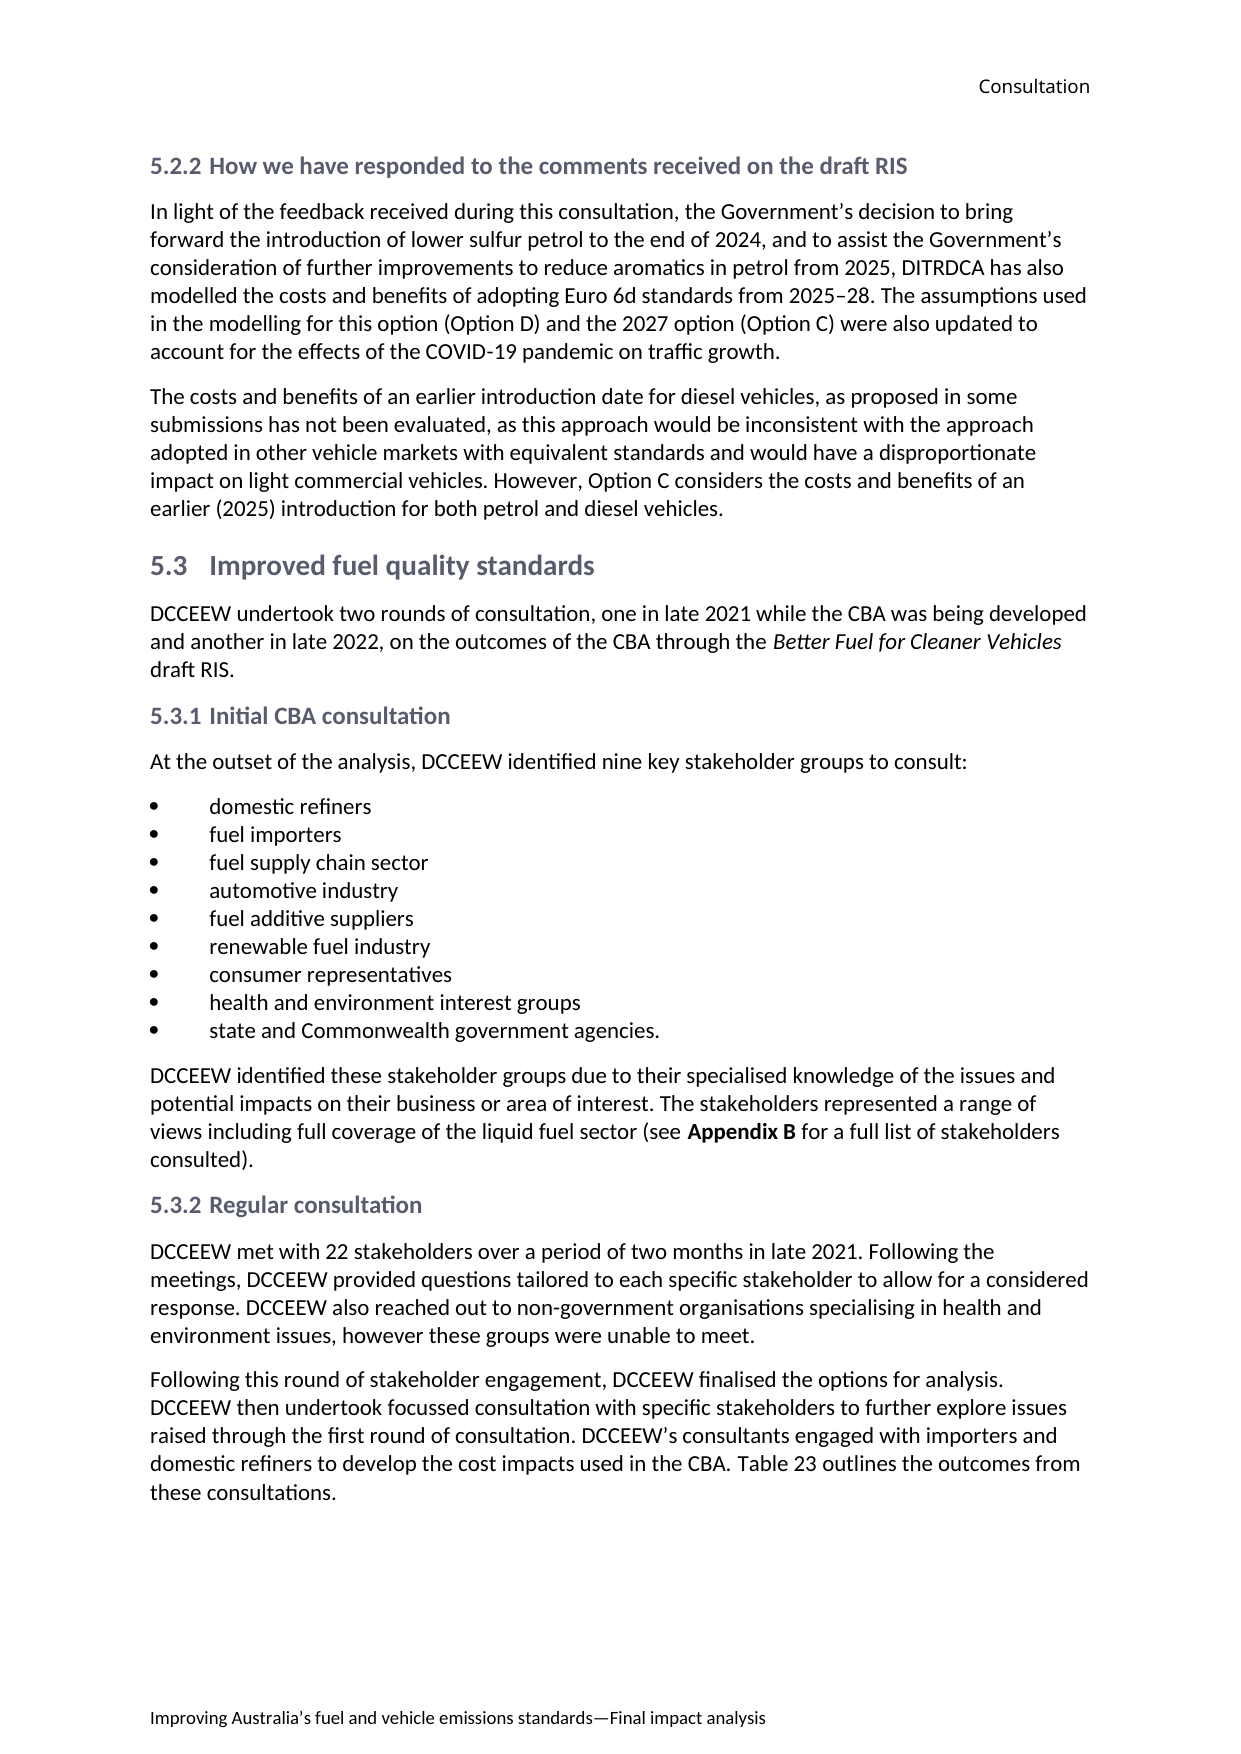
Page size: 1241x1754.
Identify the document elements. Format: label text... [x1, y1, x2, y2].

text Following this round of stakeholder engagement, DCCEEW finalised the options for analysis. DCCEEW then undertook focussed consultation with specific stakeholders to further explore issues raised through the first round of consultation. DCCEEW’s consultants engaged with importers and domestic refiners to develop the cost impacts used in the CBA. Table 23 outlines the outcomes from these consultations. [150, 1366, 1090, 1506]
subtitle 5.3.2 Regular consultation [150, 1189, 1090, 1220]
text DCCEEW identified these stakeholder groups due to their specialised knowledge of the issues and potential impacts on their business or area of interest. The stakeholders represented a range of views including full coverage of the liquid fuel sector (see Appendix B for a full list of stakeholders consulted). [150, 1061, 1090, 1173]
text DCCEEW met with 22 stakeholders over a period of two months in late 2021. Following the meetings, DCCEEW provided questions tailored to each specific stakeholder to allow for a considered response. DCCEEW also reached out to non-government organisations specialising in health and environment issues, however these groups were unable to meet. [150, 1237, 1090, 1349]
list renewable fuel industry [150, 932, 1090, 960]
list health and environment interest groups [150, 988, 1090, 1016]
list fuel additive suppliers [150, 904, 1090, 932]
subtitle 5.3.1 Initial CBA consultation [150, 700, 1090, 731]
subtitle 5.3 Improved fuel quality standards [150, 547, 1090, 583]
list fuel supply chain sector [150, 848, 1090, 876]
list fuel importers [150, 820, 1090, 848]
text At the outset of the analysis, DCCEEW identified nine key stakeholder groups to consult: [150, 747, 1090, 775]
text In light of the feedback received during this consultation, the Government’s decision to bring forward the introduction of lower sulfur petrol to the end of 2024, and to assist the Government’s consideration of further improvements to reduce aromatics in petrol from 2025, DITRDCA has also modelled the costs and benefits of adopting Euro 6d standards from 2025–28. The assumptions used in the modelling for this option (Option D) and the 2027 option (Option C) were also updated to account for the effects of the COVID-19 pandemic on traffic growth. [150, 197, 1090, 365]
text The costs and benefits of an earlier introduction date for diesel vehicles, as proposed in some submissions has not been evaluated, as this approach would be inconsistent with the approach adopted in other vehicle markets with equivalent standards and would have a disproportionate impact on light commercial vehicles. However, Option C considers the costs and benefits of an earlier (2025) introduction for both petrol and diesel vehicles. [150, 382, 1090, 522]
subtitle 5.2.2 How we have responded to the comments received on the draft RIS [150, 150, 1090, 181]
text DCCEEW undertook two rounds of consultation, one in late 2021 while the CBA was being developed and another in late 2022, on the outcomes of the CBA through the Better Fuel for Cleaner Vehicles draft RIS. [150, 599, 1090, 683]
list automotive industry [150, 876, 1090, 904]
list state and Commonwealth government agencies. [150, 1016, 1090, 1044]
list consumer representatives [150, 960, 1090, 988]
list domestic refiners [150, 792, 1090, 820]
